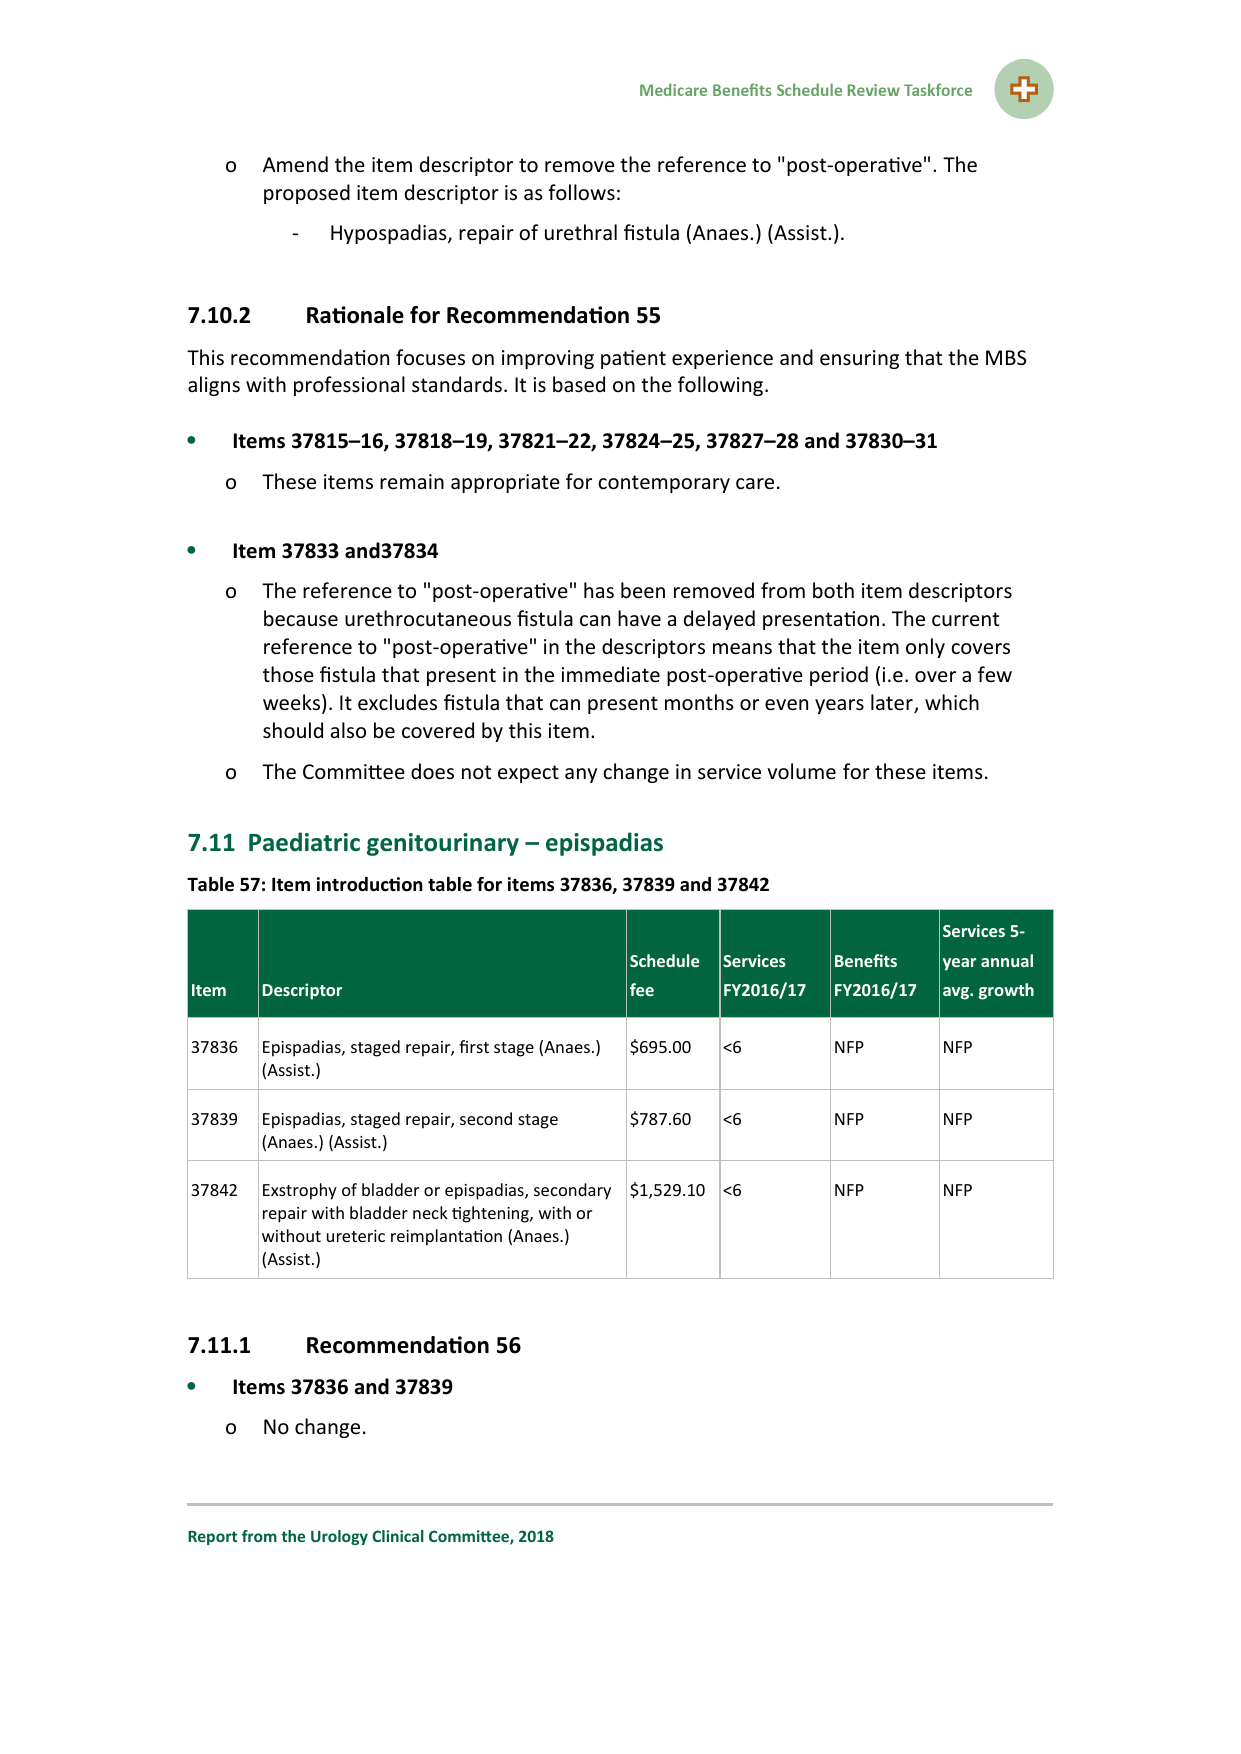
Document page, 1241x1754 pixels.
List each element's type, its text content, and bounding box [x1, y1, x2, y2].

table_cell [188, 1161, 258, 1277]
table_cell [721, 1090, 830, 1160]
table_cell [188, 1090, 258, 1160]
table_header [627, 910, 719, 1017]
text This recommendation focuses on improving patient experience and ensuring that the MBS aligns with professional standards. It is based on the following. [187, 343, 1053, 399]
text Hypospadias, repair of urethral fistula (Anaes.) (Assist.). [292, 218, 1038, 247]
text Items 37815–16, 37818–19, 37821–22, 37824–25, 37827–28 and 37830–31 [187, 427, 1053, 455]
text Amend the item descriptor to remove the reference to "post-operative". The proposed item descriptor is as follows: [225, 150, 1038, 206]
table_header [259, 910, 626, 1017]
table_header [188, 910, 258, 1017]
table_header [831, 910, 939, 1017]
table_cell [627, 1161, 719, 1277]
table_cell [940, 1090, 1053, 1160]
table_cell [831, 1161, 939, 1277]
subtitle Paediatric genitourinary – epispadias [187, 825, 1053, 858]
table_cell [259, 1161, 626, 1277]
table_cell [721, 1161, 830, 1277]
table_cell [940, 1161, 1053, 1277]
subtitle Recommendation 56 [187, 1329, 1053, 1359]
text No change. [225, 1412, 1038, 1440]
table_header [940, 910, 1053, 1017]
text Table 57: Item introduction table for items 37836, 37839 and 37842 [187, 871, 1053, 896]
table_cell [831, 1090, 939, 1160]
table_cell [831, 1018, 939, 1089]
text These items remain appropriate for contemporary care. [225, 467, 1038, 495]
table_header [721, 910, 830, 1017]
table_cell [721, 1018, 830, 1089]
subtitle Rationale for Recommendation 55 [187, 299, 1053, 330]
text Item 37833 and37834 [187, 536, 1053, 564]
picture [0, 0, 1241, 121]
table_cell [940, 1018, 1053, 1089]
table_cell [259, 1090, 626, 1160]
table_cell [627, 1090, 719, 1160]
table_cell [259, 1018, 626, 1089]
text Items 37836 and 37839 [187, 1372, 1053, 1400]
text The reference to "post-operative" has been removed from both item descriptors because urethrocutaneous fistula can have a delayed presentation. The current reference to "post-operative" in the descriptors means that the item only covers those fistula that present in the immediate post-operative period (i.e. over a few weeks). It excludes fistula that can present months or even years later, which should also be covered by this item. [225, 576, 1038, 744]
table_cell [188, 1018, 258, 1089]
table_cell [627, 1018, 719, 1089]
text The Committee does not expect any change in service volume for these items. [225, 757, 1038, 785]
